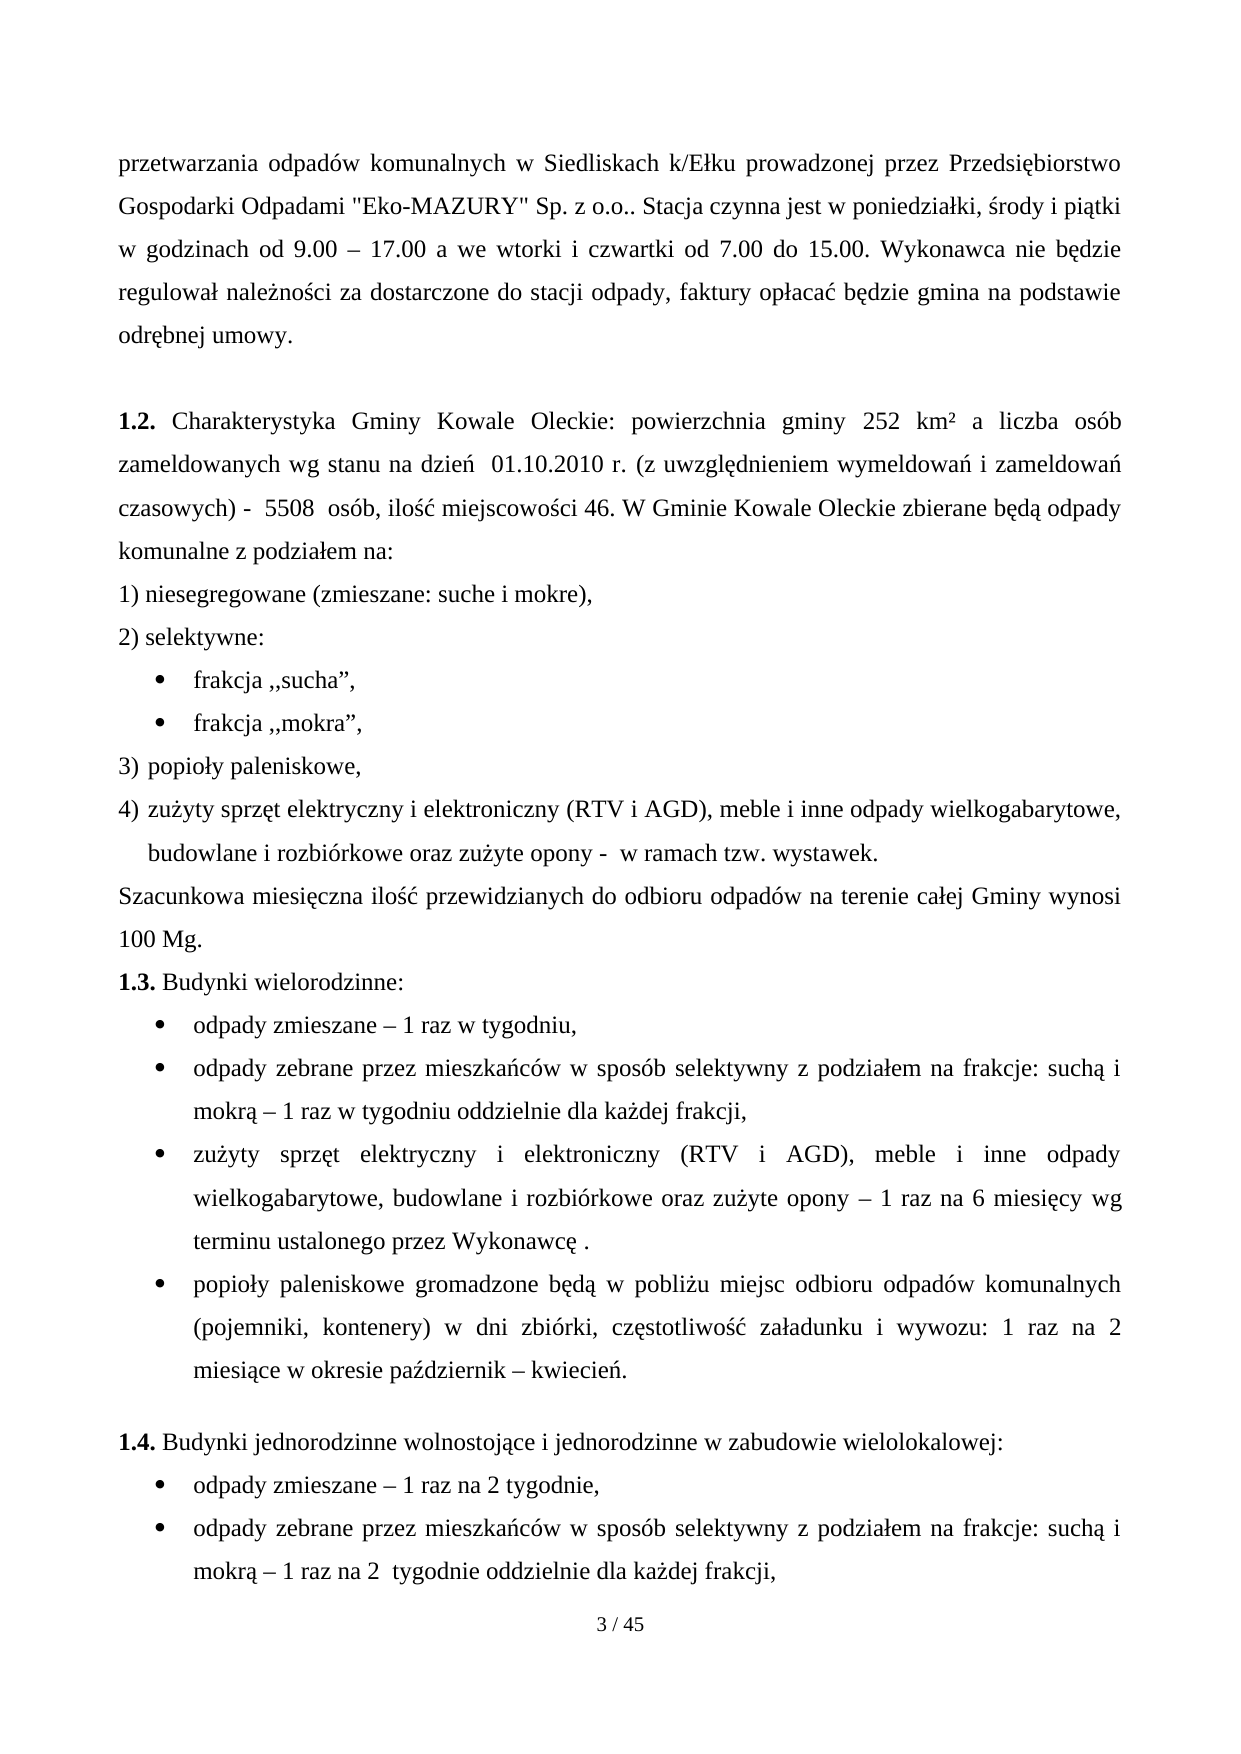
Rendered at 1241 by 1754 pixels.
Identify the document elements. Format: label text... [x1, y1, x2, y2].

list frakcja ,,sucha”, [156, 665, 1122, 694]
text 2) selektywne: [118, 622, 1122, 651]
list odpady zmieszane – 1 raz na 2 tygodnie, [156, 1470, 1122, 1499]
text 1) niesegregowane (zmieszane: suche i mokre), [118, 579, 1122, 608]
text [118, 148, 1122, 349]
text 1.3. Budynki wielorodzinne: [118, 967, 1122, 996]
text Szacunkowa miesięczna ilość przewidzianych do odbioru odpadów na terenie całej Gminy wynosi 100 Mg. [118, 881, 1122, 953]
list odpady zmieszane – 1 raz w tygodniu, [156, 1010, 1122, 1039]
text 1.2. Charakterystyka Gminy Kowale Oleckie: powierzchnia gminy 252 km² a liczba osób zameldowanych wg stanu na dzień 01.10.2010 r. (z uwzględnieniem wymeldowań i zameldowań czasowych) - 5508 osób, ilość miejscowości 46. W Gminie Kowale Oleckie zbierane będą odpady komunalne z podziałem na: [118, 406, 1122, 564]
list popioły paleniskowe, [118, 751, 1122, 780]
list popioły paleniskowe gromadzone będą w pobliżu miejsc odbioru odpadów komunalnych (pojemniki, kontenery) w dni zbiórki, częstotliwość załadunku i wywozu: 1 raz na 2 miesiące w okresie październik – kwiecień. [156, 1269, 1122, 1384]
text 1.4. Budynki jednorodzinne wolnostojące i jednorodzinne w zabudowie wielolokalowej: [118, 1427, 1122, 1456]
list odpady zebrane przez mieszkańców w sposób selektywny z podziałem na frakcje: suchą i mokrą – 1 raz na 2 tygodnie oddzielnie dla każdej frakcji, [156, 1513, 1122, 1585]
list odpady zebrane przez mieszkańców w sposób selektywny z podziałem na frakcje: suchą i mokrą – 1 raz w tygodniu oddzielnie dla każdej frakcji, [156, 1053, 1122, 1125]
list frakcja ,,mokra”, [156, 708, 1122, 737]
list zużyty sprzęt elektryczny i elektroniczny (RTV i AGD), meble i inne odpady wielkogabarytowe, budowlane i rozbiórkowe oraz zużyte opony - w ramach tzw. wystawek. [118, 794, 1122, 866]
